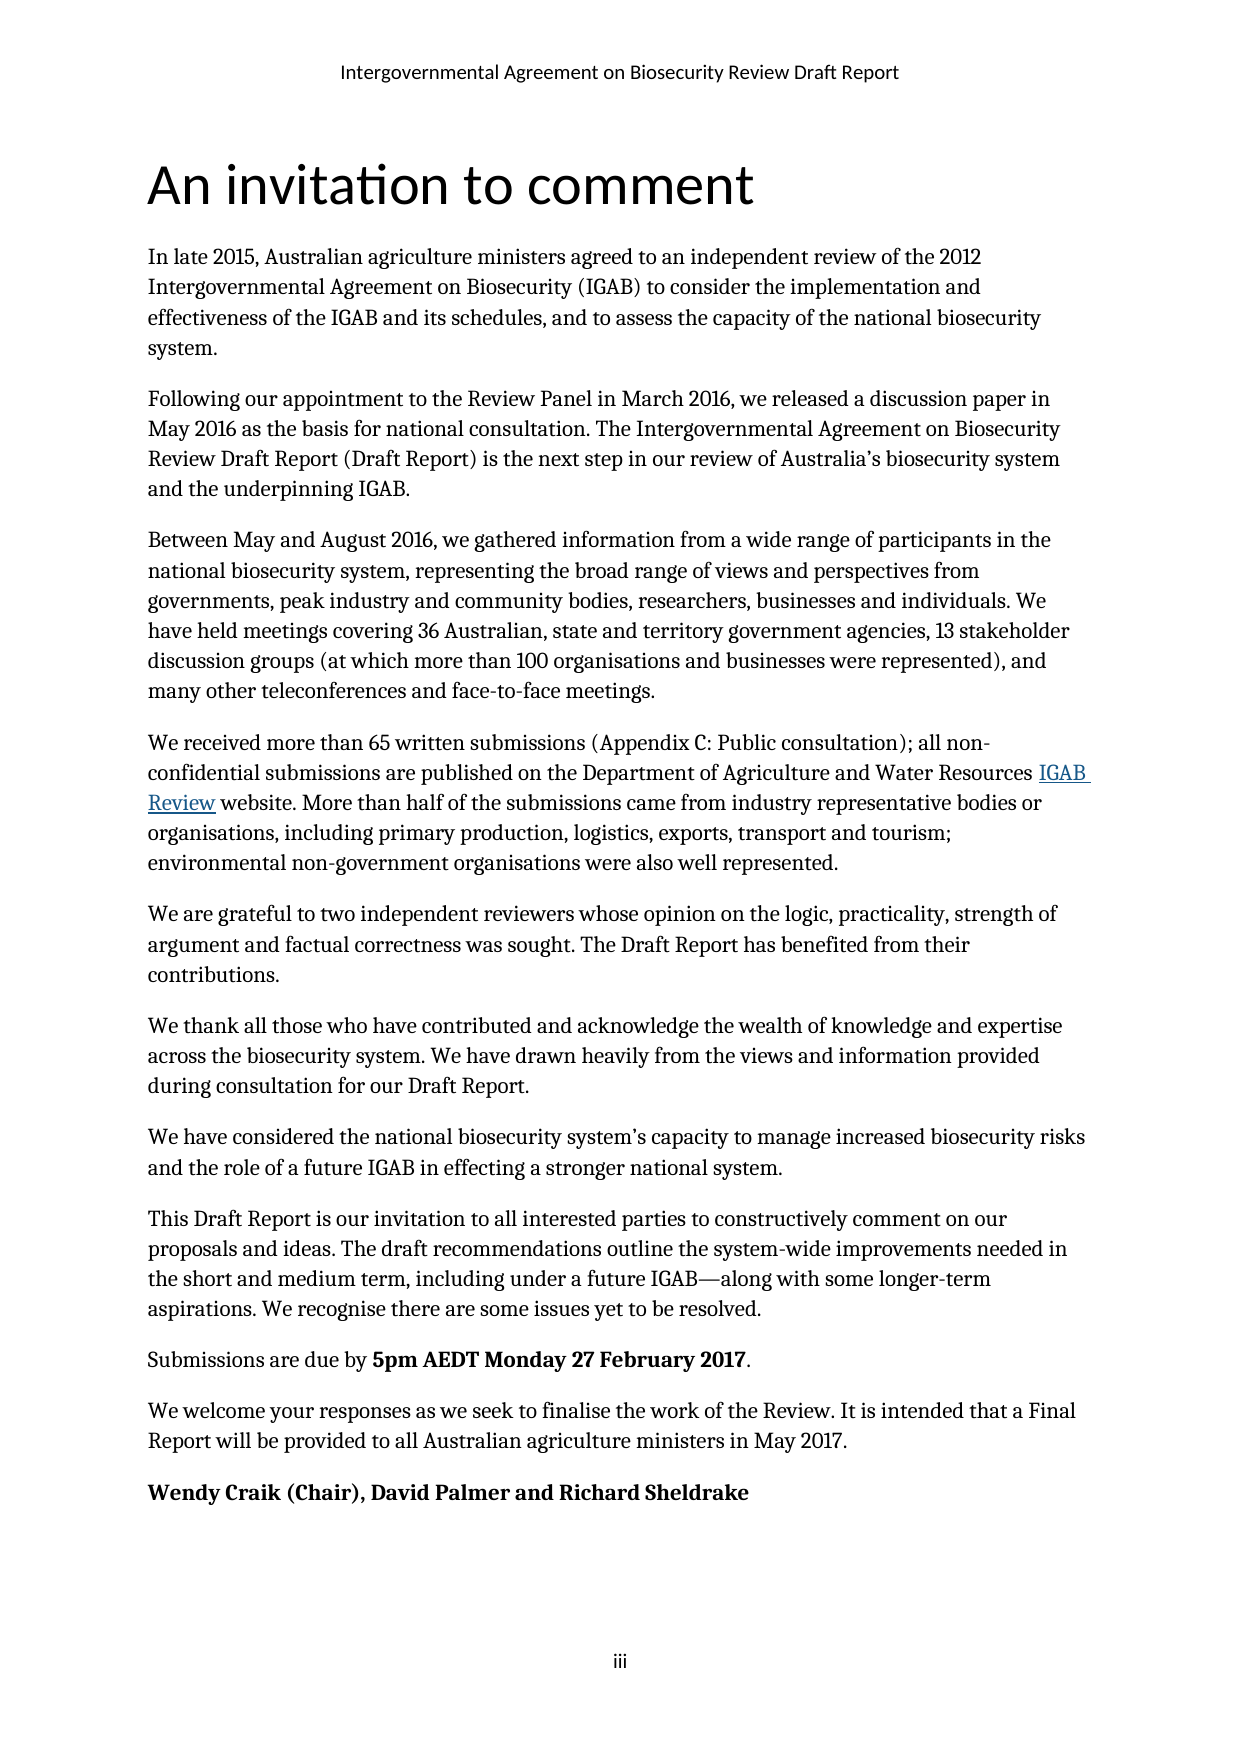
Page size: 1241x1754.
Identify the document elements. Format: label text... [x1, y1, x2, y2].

text This Draft Report is our invitation to all interested parties to constructively comment on our proposals and ideas. The draft recommendations outline the system-wide improvements needed in the short and medium term, including under a future IGAB—along with some longer-term aspirations. We recognise there are some issues yet to be resolved. [148, 1205, 1092, 1322]
text We have considered the national biosecurity system’s capacity to manage increased biosecurity risks and the role of a future IGAB in effecting a stronger national system. [148, 1124, 1092, 1181]
text We thank all those who have contributed and acknowledge the wealth of knowledge and expertise across the biosecurity system. We have drawn heavily from the views and information provided during consultation for our Draft Report. [148, 1013, 1092, 1099]
text In late 2015, Australian agriculture ministers agreed to an independent review of the 2012 Intergovernmental Agreement on Biosecurity (IGAB) to consider the implementation and effectiveness of the IGAB and its schedules, and to assess the capacity of the national biosecurity system. [148, 244, 1092, 361]
text We are grateful to two independent reviewers whose opinion on the logic, practicality, strength of argument and factual correctness was sought. The Draft Report has benefited from their contributions. [148, 901, 1092, 988]
text We received more than 65 written submissions (Appendix C: Public consultation); all non-confidential submissions are published on the Department of Agriculture and Water Resources IGAB Review website. More than half of the submissions came from industry representative bodies or organisations, including primary production, logistics, exports, transport and tourism; environmental non-government organisations were also well represented. [148, 729, 1092, 877]
text Between May and August 2016, we gathered information from a wide range of participants in the national biosecurity system, representing the broad range of views and perspectives from governments, peak industry and community bodies, researchers, businesses and individuals. We have held meetings covering 36 Australian, state and territory government agencies, 13 stakeholder discussion groups (at which more than 100 organisations and businesses were represented), and many other teleconferences and face-to-face meetings. [148, 527, 1092, 705]
text Submissions are due by 5pm AEDT Monday 27 February 2017. [148, 1347, 1092, 1373]
text Following our appointment to the Review Panel in March 2016, we released a discussion paper in May 2016 as the basis for national consultation. The Intergovernmental Agreement on Biosecurity Review Draft Report (Draft Report) is the next step in our review of Australia’s biosecurity system and the underpinning IGAB. [148, 386, 1092, 503]
text Wendy Craik (Chair), David Palmer and Richard Sheldrake [148, 1479, 1092, 1506]
subtitle An invitation to comment [148, 148, 1092, 219]
text We welcome your responses as we seek to finalise the work of the Review. It is intended that a Final Report will be provided to all Australian agriculture ministers in May 2017. [148, 1398, 1092, 1455]
